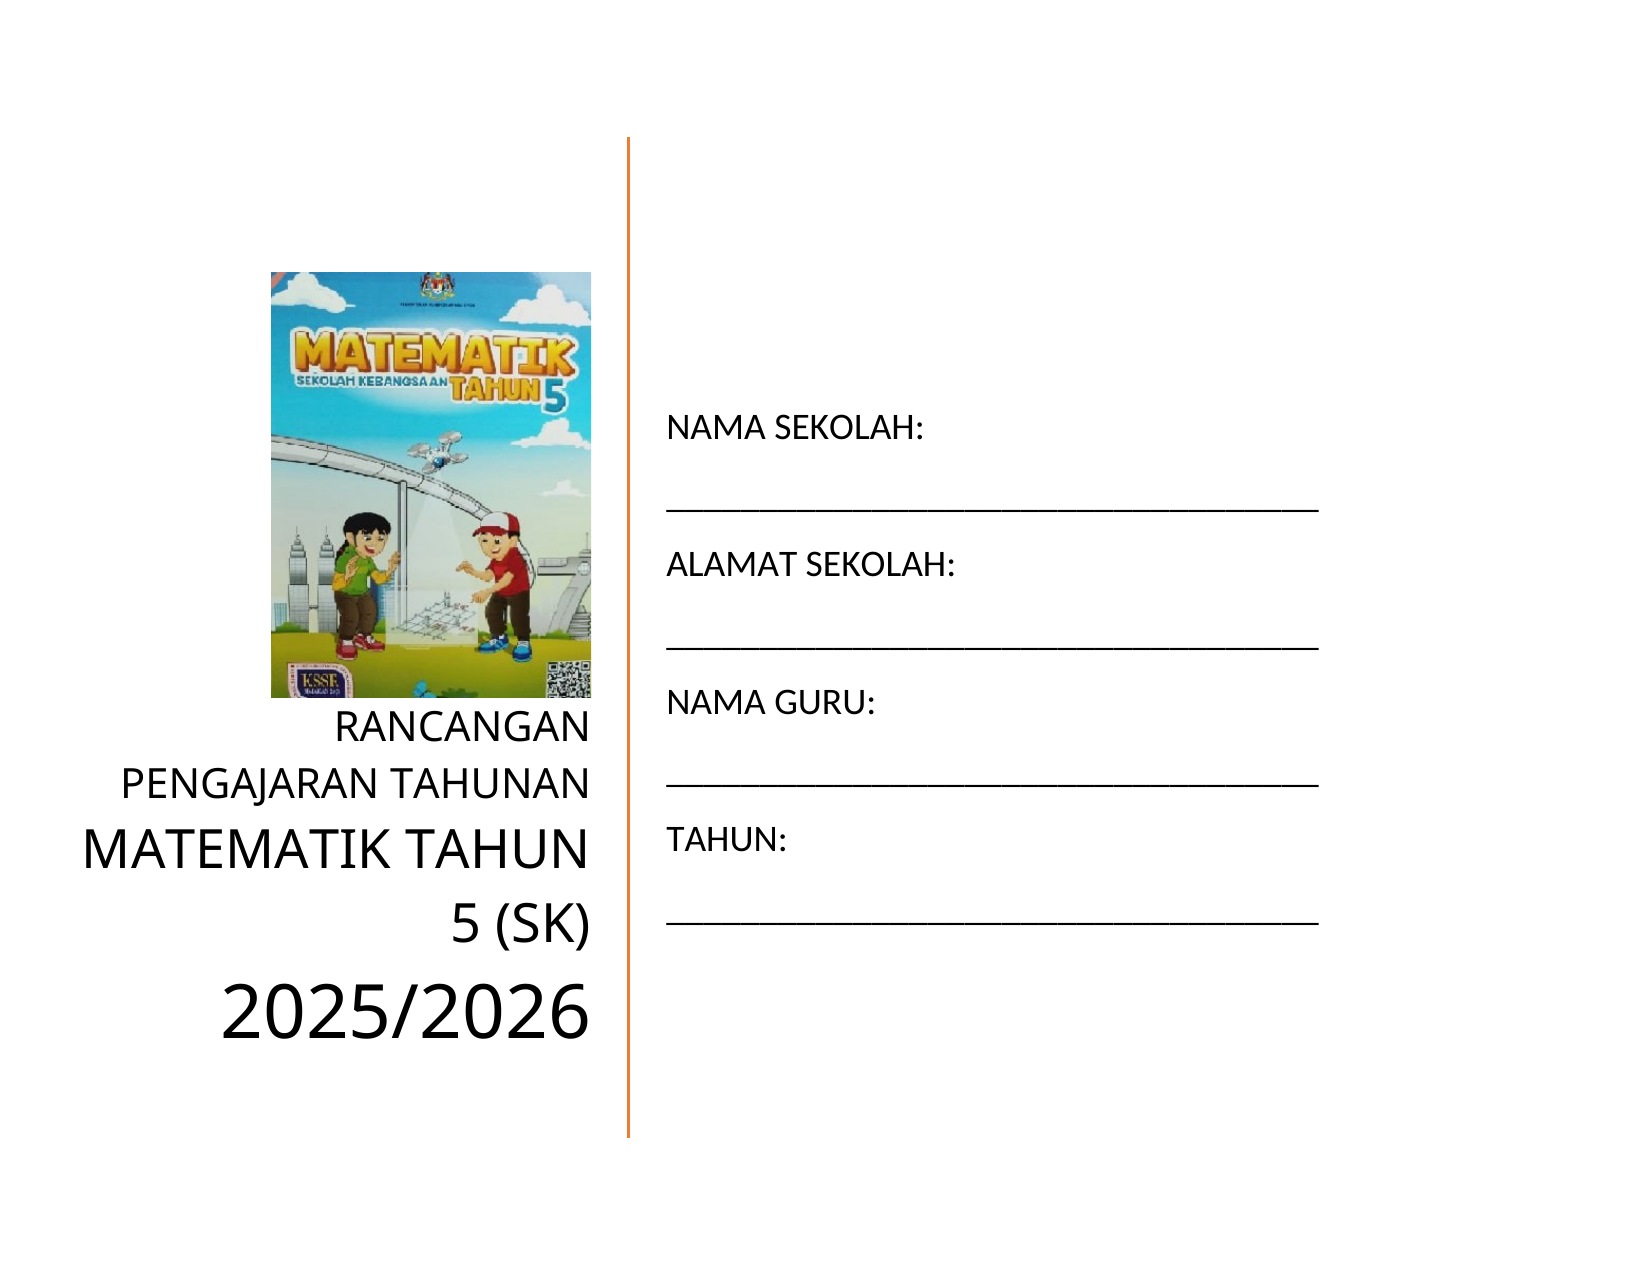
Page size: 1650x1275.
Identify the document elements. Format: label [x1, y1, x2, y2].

picture [271, 272, 592, 698]
